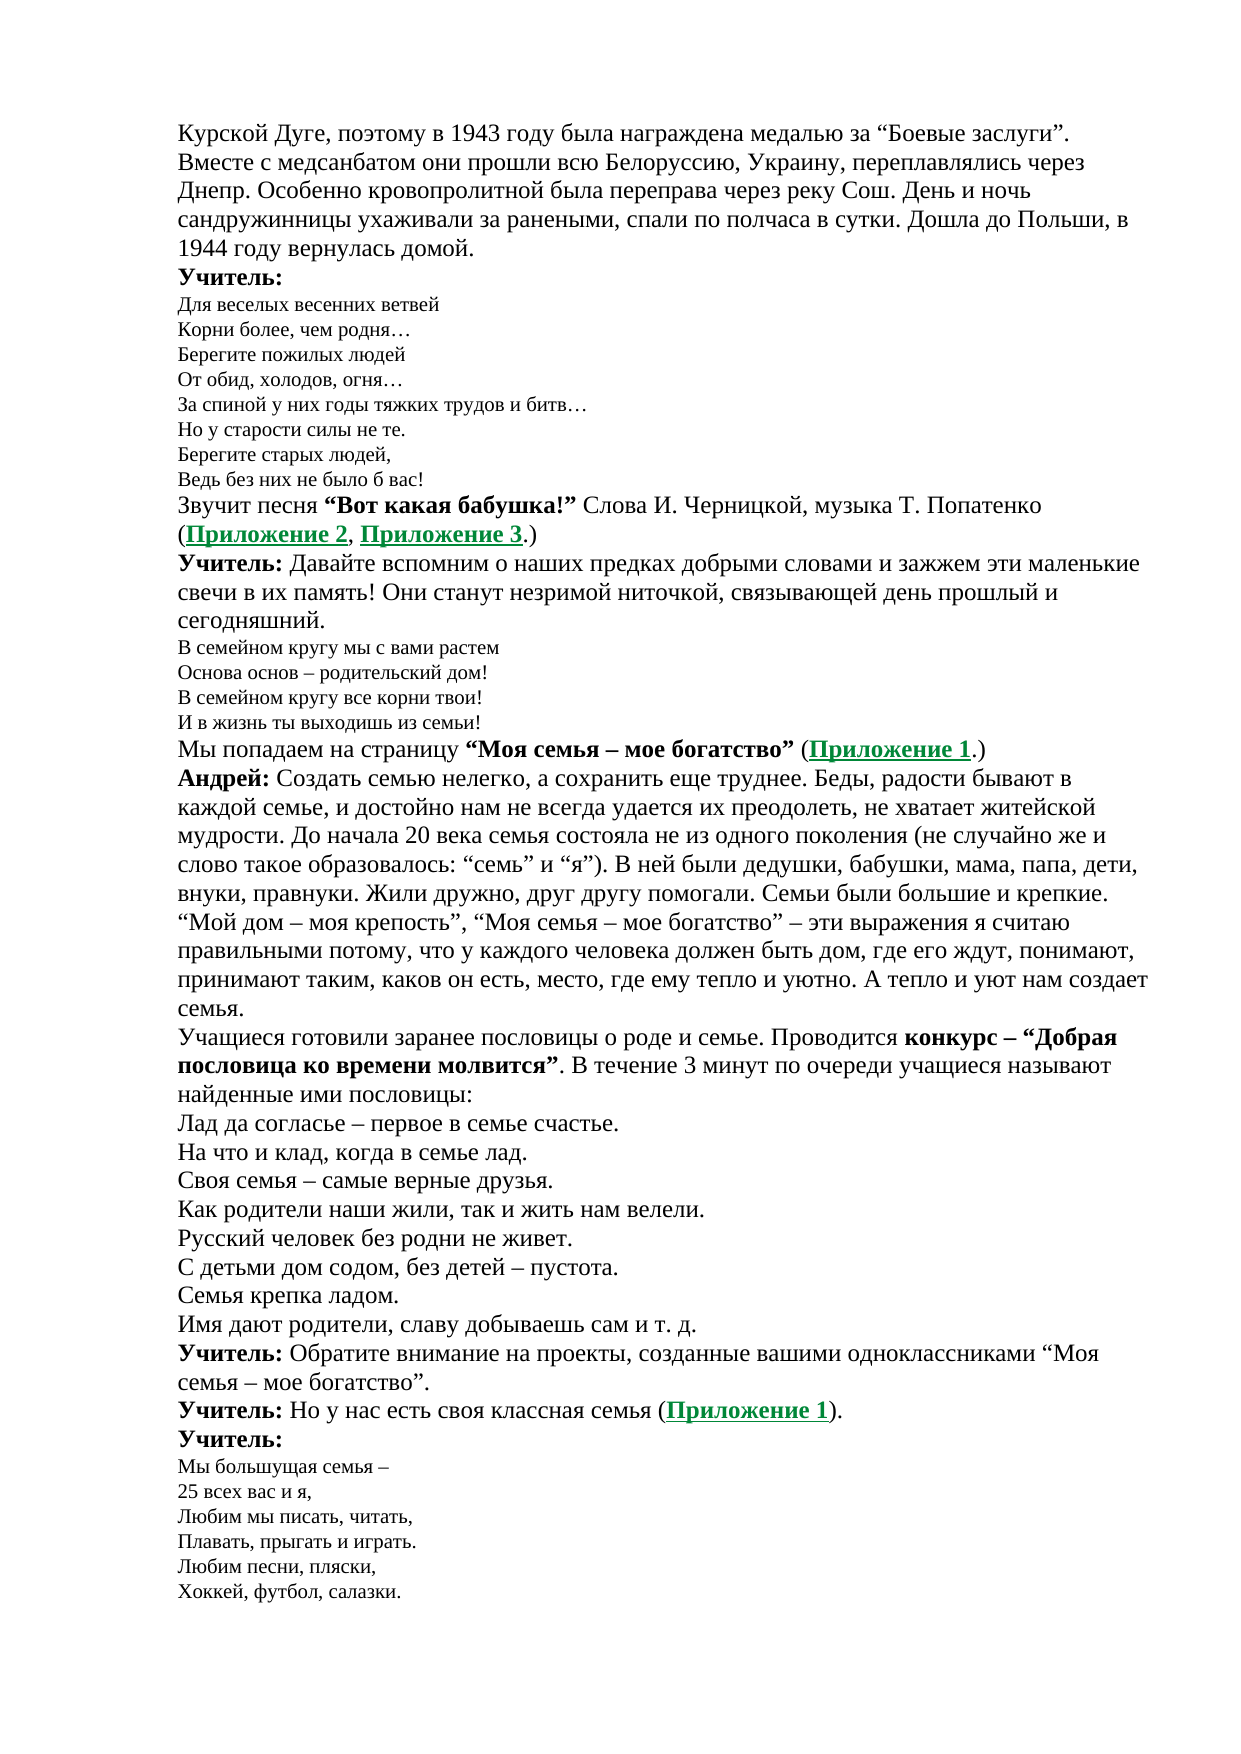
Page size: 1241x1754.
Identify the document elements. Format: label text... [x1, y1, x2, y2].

text Лад да согласье – первое в семье счастье. На что и клад, когда в семье лад. Своя семья – самые верные друзья. Как родители наши жили, так и жить нам велели. Русский человек без родни не живет. С детьми дом содом, без детей – пустота. Семья крепка ладом. Имя дают родители, славу добываешь сам и т. д. [177, 1108, 1152, 1338]
text Андрей: Создать семью нелегко, а сохранить еще труднее. Беды, радости бывают в каждой семье, и достойно нам не всегда удается их преодолеть, не хватает житейской мудрости. До начала 20 века семья состояла не из одного поколения (не случайно же и слово такое образовалось: “семь” и “я”). В ней были дедушки, бабушки, мама, папа, дети, внуки, правнуки. Жили дружно, друг другу помогали. Семьи были большие и крепкие. “Мой дом – моя крепость”, “Моя семья – мое богатство” – эти выражения я считаю правильными потому, что у каждого человека должен быть дом, где его ждут, понимают, принимают таким, каков он есть, место, где ему тепло и уютно. А тепло и уют нам создает семья. [177, 763, 1152, 1022]
text Для веселых весенних ветвей Корни более, чем родня… Берегите пожилых людей От обид, холодов, огня… За спиной у них годы тяжких трудов и битв… Но у старости силы не те. Берегите старых людей, Ведь без них не было б вас! [177, 291, 1152, 491]
text Мы попадаем на страницу “Моя семья – мое богатство” (Приложение 1.) [177, 734, 1152, 763]
text (Приложение 2, Приложение 3.) [177, 519, 1152, 548]
text В семейном кругу мы с вами растем Основа основ – родительский дом! В семейном кругу все корни твои! И в жизнь ты выходишь из семьи! [177, 634, 1152, 734]
text Звучит песня “Вот какая бабушка!” Слова И. Черницкой, музыка Т. Попатенко [177, 491, 1152, 519]
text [177, 1453, 1152, 1603]
text Учитель: Обратите внимание на проекты, созданные вашими одноклассниками “Моя семья – мое богатство”. [177, 1338, 1152, 1396]
text Учитель: Но у нас есть своя классная семья (Приложение 1). [177, 1396, 1152, 1424]
text Учитель: Давайте вспомним о наших предках добрыми словами и зажжем эти маленькие свечи в их память! Они станут незримой ниточкой, связывающей день прошлый и сегодняшний. [177, 548, 1152, 634]
text Учитель: [177, 1424, 1152, 1453]
text Учащиеся готовили заранее пословицы о роде и семье. Проводится конкурс – “Добрая пословица ко времени молвится”. В течение 3 минут по очереди учащиеся называют найденные ими пословицы: [177, 1022, 1152, 1108]
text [177, 118, 1152, 262]
text Учитель: [177, 262, 1152, 291]
